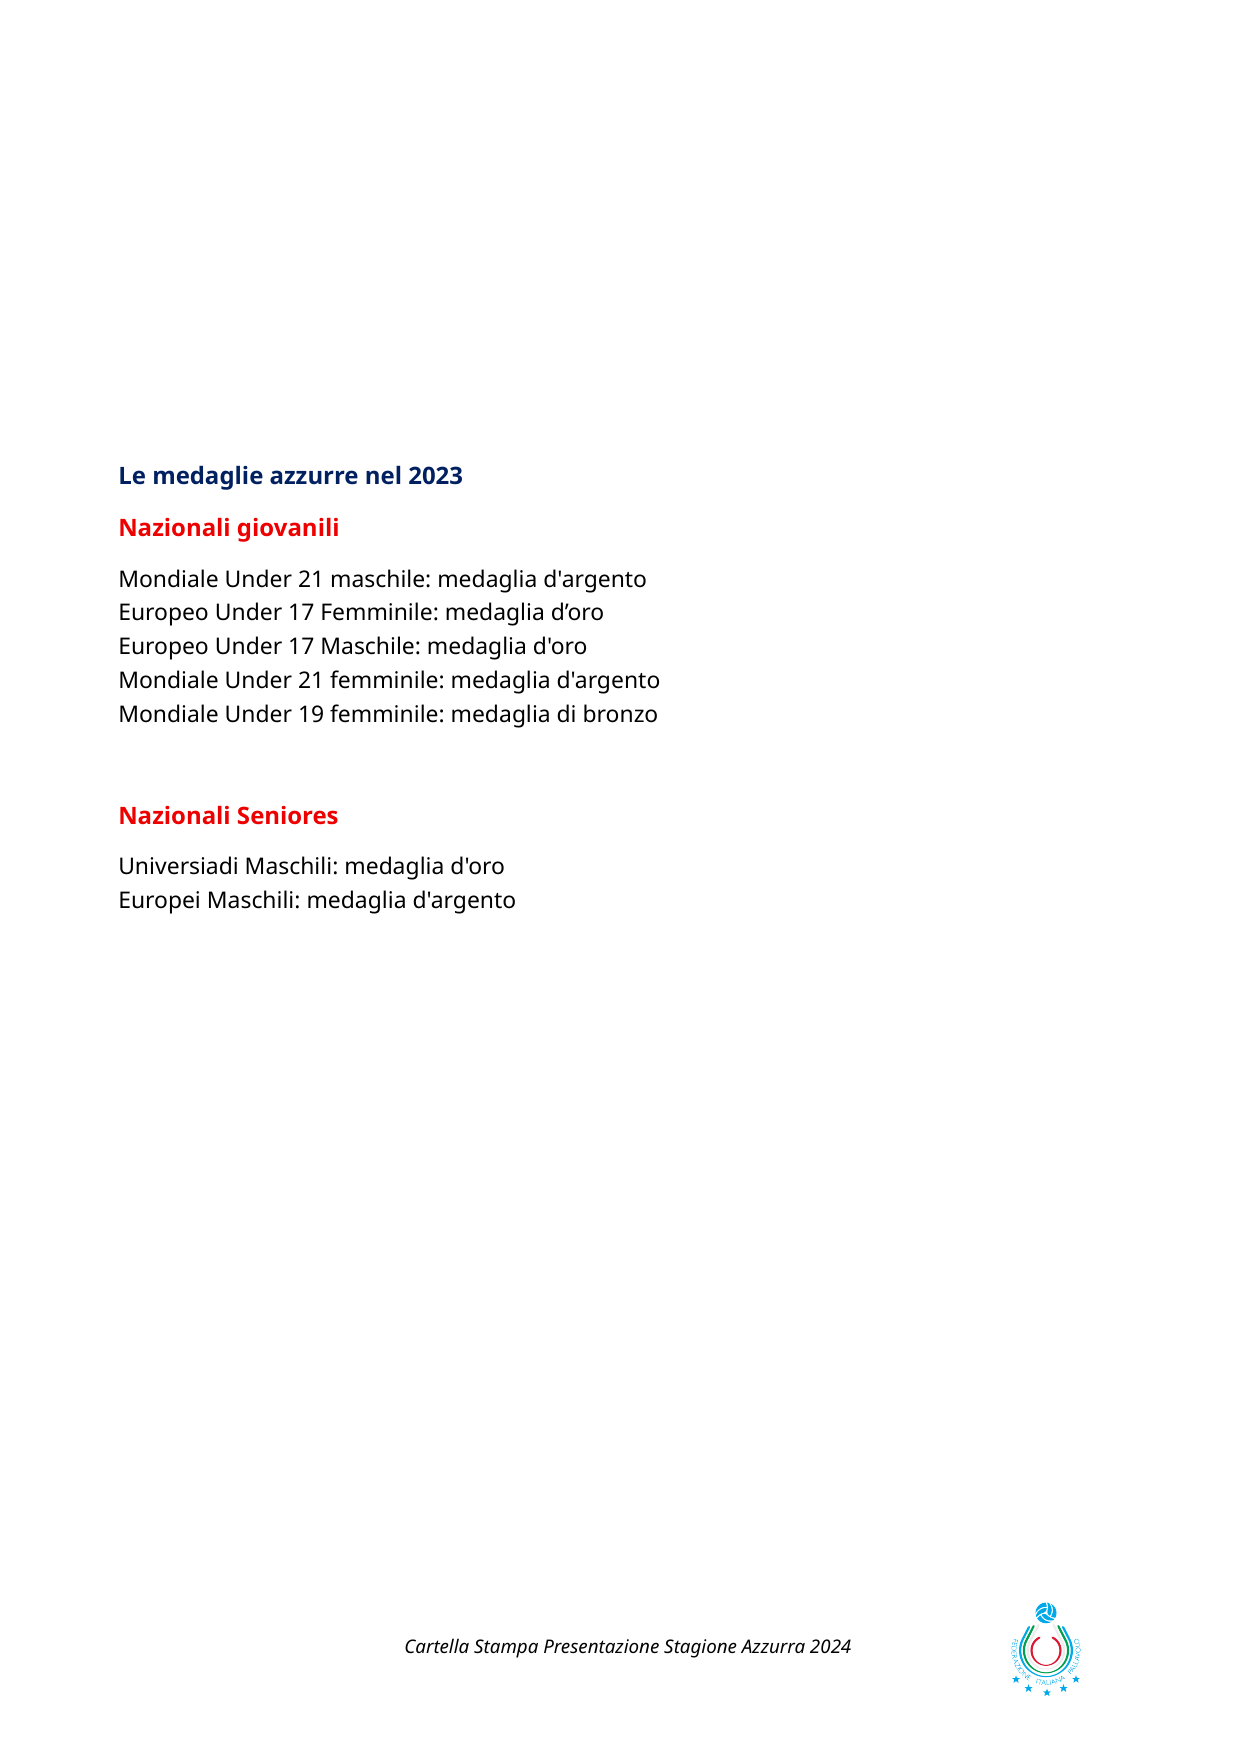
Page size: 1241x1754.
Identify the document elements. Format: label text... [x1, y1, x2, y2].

text Nazionali giovanili [118, 511, 1122, 543]
picture [969, 1573, 1123, 1726]
text Mondiale Under 21 maschile: medaglia d'argento Europeo Under 17 Femminile: medaglia d’oro Europeo Under 17 Maschile: medaglia d'oro Mondiale Under 21 femminile: medaglia d'argento Mondiale Under 19 femminile: medaglia di bronzo [118, 563, 1122, 729]
text Universiadi Maschili: medaglia d'oro Europei Maschili: medaglia d'argento [118, 850, 1122, 915]
text Le medaglie azzurre nel 2023 [118, 459, 1122, 491]
text Nazionali Seniores [118, 798, 1122, 831]
